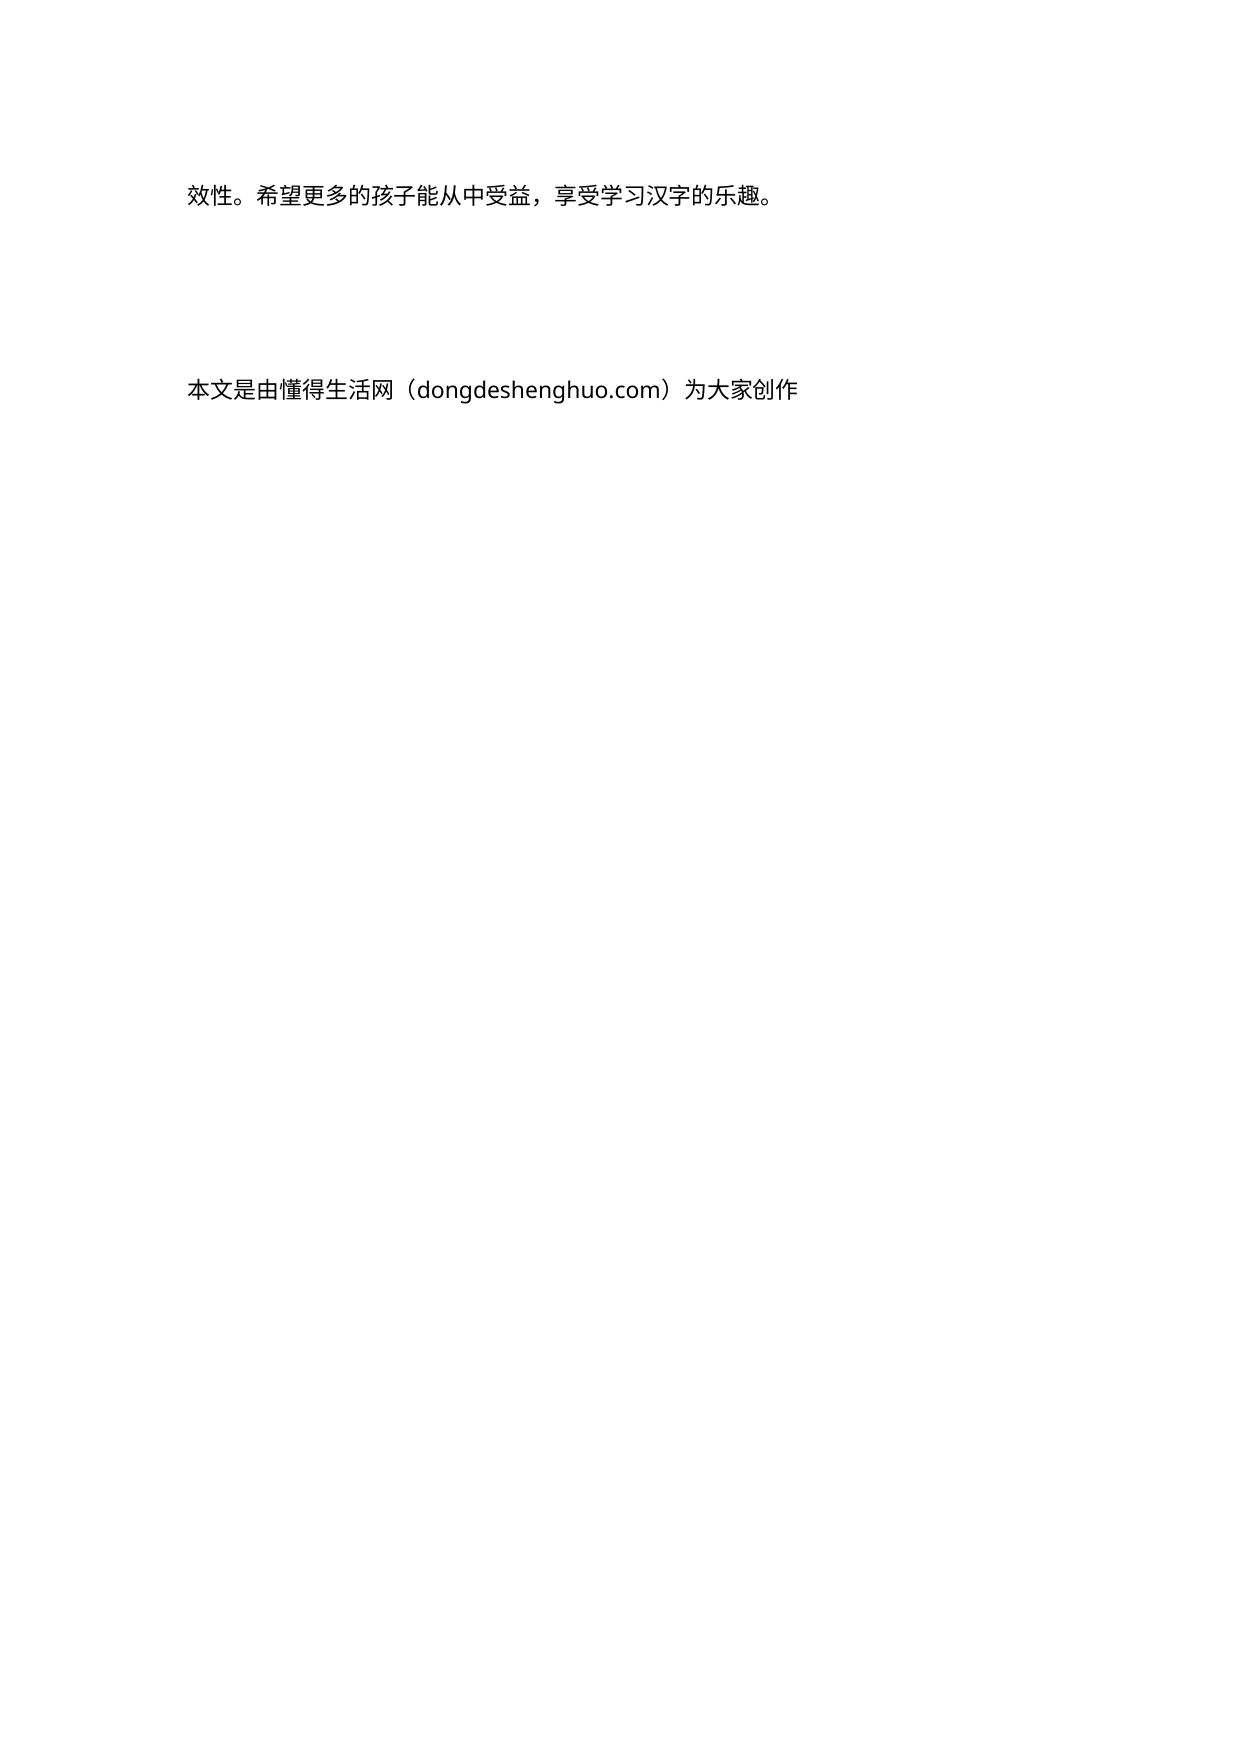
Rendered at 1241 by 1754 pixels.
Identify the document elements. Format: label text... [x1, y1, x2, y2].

text 本文是由懂得生活网（dongdeshenghuo.com）为大家创作 [187, 356, 1053, 421]
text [187, 162, 1053, 227]
